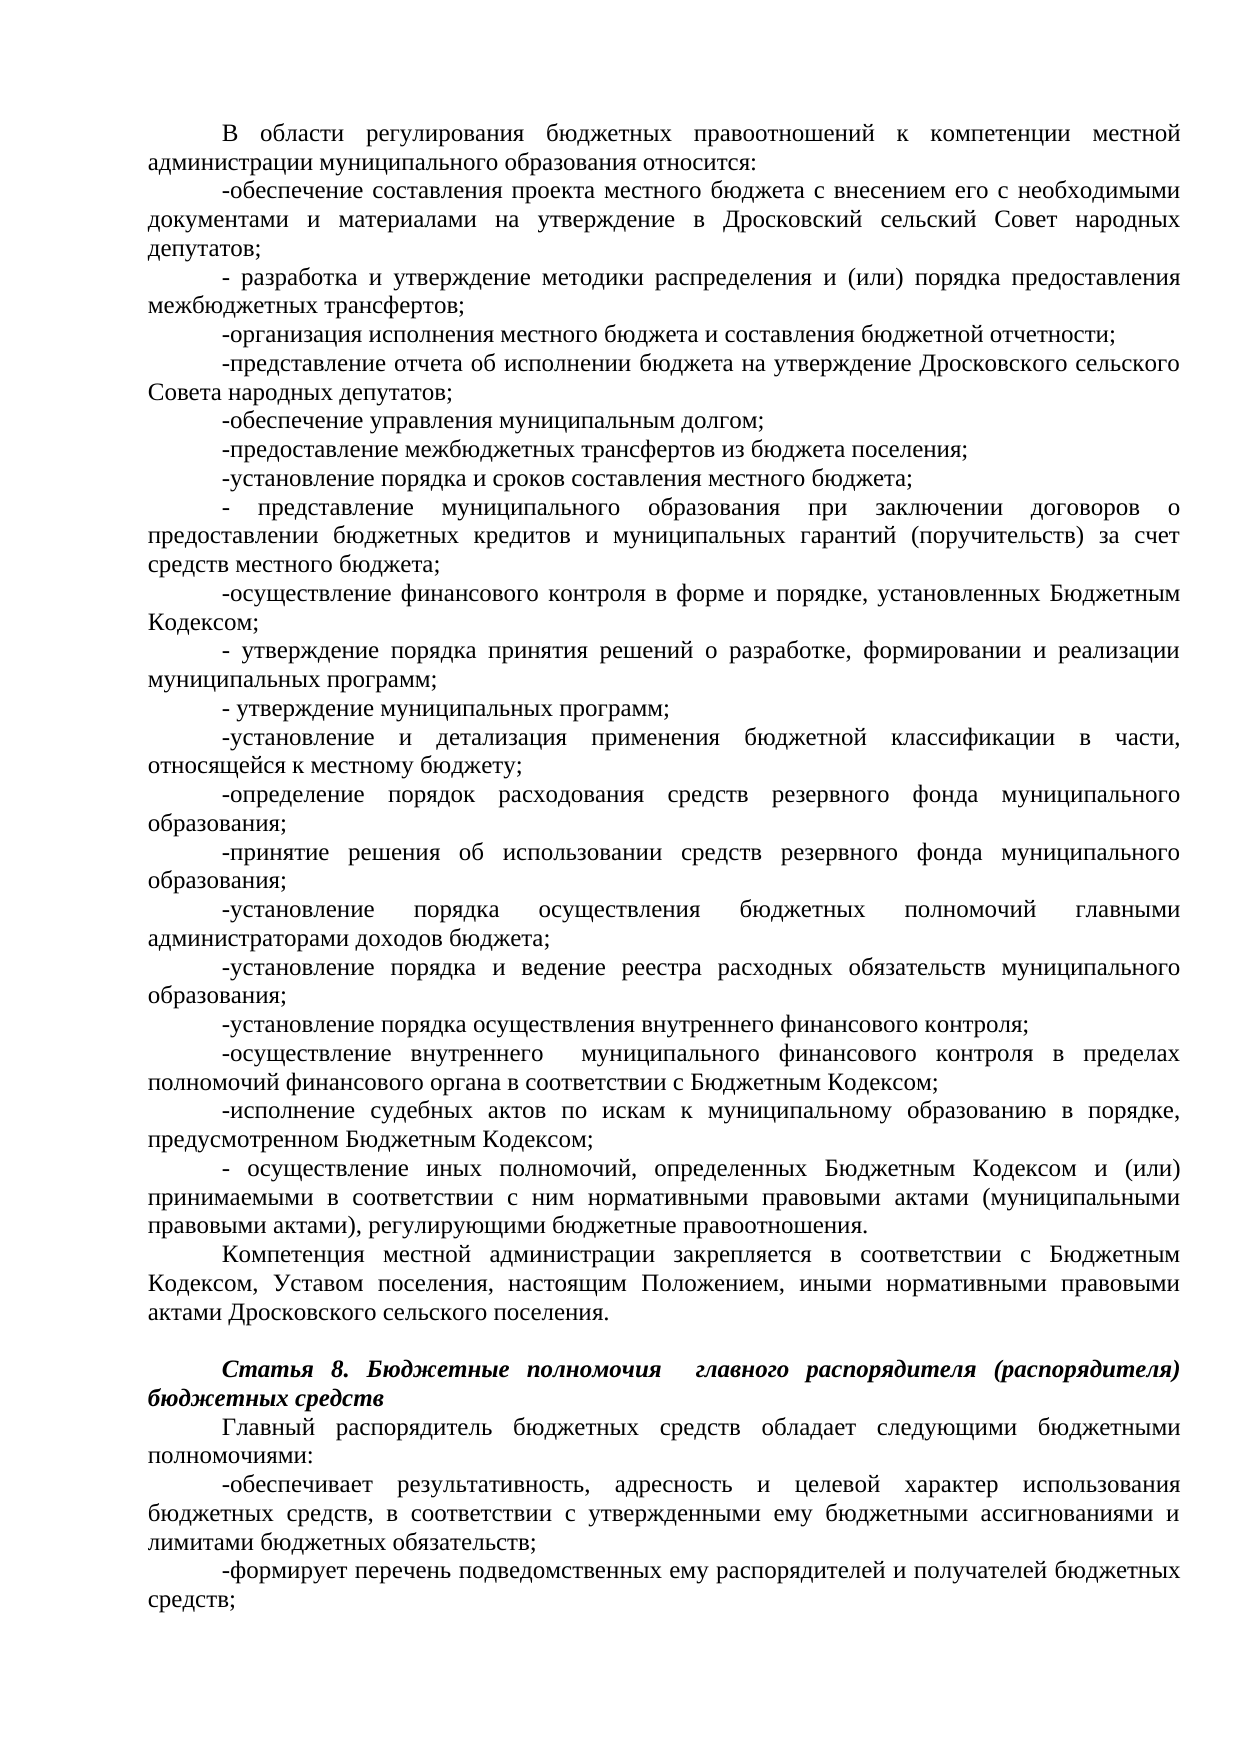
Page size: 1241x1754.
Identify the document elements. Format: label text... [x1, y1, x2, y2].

text -исполнение судебных актов по искам к муниципальному образованию в порядке, предусмотренном Бюджетным Кодексом; [148, 1096, 1181, 1153]
text Компетенция местной администрации закрепляется в соответствии с Бюджетным Кодексом, Уставом поселения, настоящим Положением, иными нормативными правовыми актами Дросковского сельского поселения. [148, 1239, 1181, 1326]
text -предоставление межбюджетных трансфертов из бюджета поселения; [148, 434, 1181, 463]
text -установление порядка и ведение реестра расходных обязательств муниципального образования; [148, 952, 1181, 1009]
text -установление порядка осуществления внутреннего финансового контроля; [148, 1009, 1181, 1038]
text -установление порядка осуществления бюджетных полномочий главными администраторами доходов бюджета; [148, 894, 1181, 952]
text -организация исполнения местного бюджета и составления бюджетной отчетности; [148, 319, 1181, 348]
text -определение порядок расходования средств резервного фонда муниципального образования; [148, 779, 1181, 837]
text -установление порядка и сроков составления местного бюджета; [148, 463, 1181, 492]
text - осуществление иных полномочий, определенных Бюджетным Кодексом и (или) принимаемыми в соответствии с ним нормативными правовыми актами (муниципальными правовыми актами), регулирующими бюджетные правоотношения. [148, 1153, 1181, 1239]
text -осуществление внутреннего муниципального финансового контроля в пределах полномочий финансового органа в соответствии с Бюджетным Кодексом; [148, 1038, 1181, 1096]
text - разработка и утверждение методики распределения и (или) порядка предоставления межбюджетных трансфертов; [148, 262, 1181, 319]
text В области регулирования бюджетных правоотношений к компетенции местной администрации муниципального образования относится: [148, 118, 1181, 176]
text -установление и детализация применения бюджетной классификации в части, относящейся к местному бюджету; [148, 722, 1181, 779]
text -принятие решения об использовании средств резервного фонда муниципального образования; [148, 837, 1181, 894]
text -осуществление финансового контроля в форме и порядке, установленных Бюджетным Кодексом; [148, 578, 1181, 636]
text -формирует перечень подведомственных ему распорядителей и получателей бюджетных средств; [148, 1556, 1181, 1613]
text -обеспечение управления муниципальным долгом; [148, 406, 1181, 434]
text Статья 8. Бюджетные полномочия главного распорядителя (распорядителя) бюджетных средств [148, 1354, 1181, 1412]
text - представление муниципального образования при заключении договоров о предоставлении бюджетных кредитов и муниципальных гарантий (поручительств) за счет средств местного бюджета; [148, 492, 1181, 578]
text -обеспечивает результативность, адресность и целевой характер использования бюджетных средств, в соответствии с утвержденными ему бюджетными ассигнованиями и лимитами бюджетных обязательств; [148, 1469, 1181, 1556]
text - утверждение порядка принятия решений о разработке, формировании и реализации муниципальных программ; [148, 636, 1181, 693]
text -представление отчета об исполнении бюджета на утверждение Дросковского сельского Совета народных депутатов; [148, 348, 1181, 406]
text Главный распорядитель бюджетных средств обладает следующими бюджетными полномочиями: [148, 1412, 1181, 1469]
text -обеспечение составления проекта местного бюджета с внесением его с необходимыми документами и материалами на утверждение в Дросковский сельский Совет народных депутатов; [148, 176, 1181, 262]
text - утверждение муниципальных программ; [148, 693, 1181, 722]
